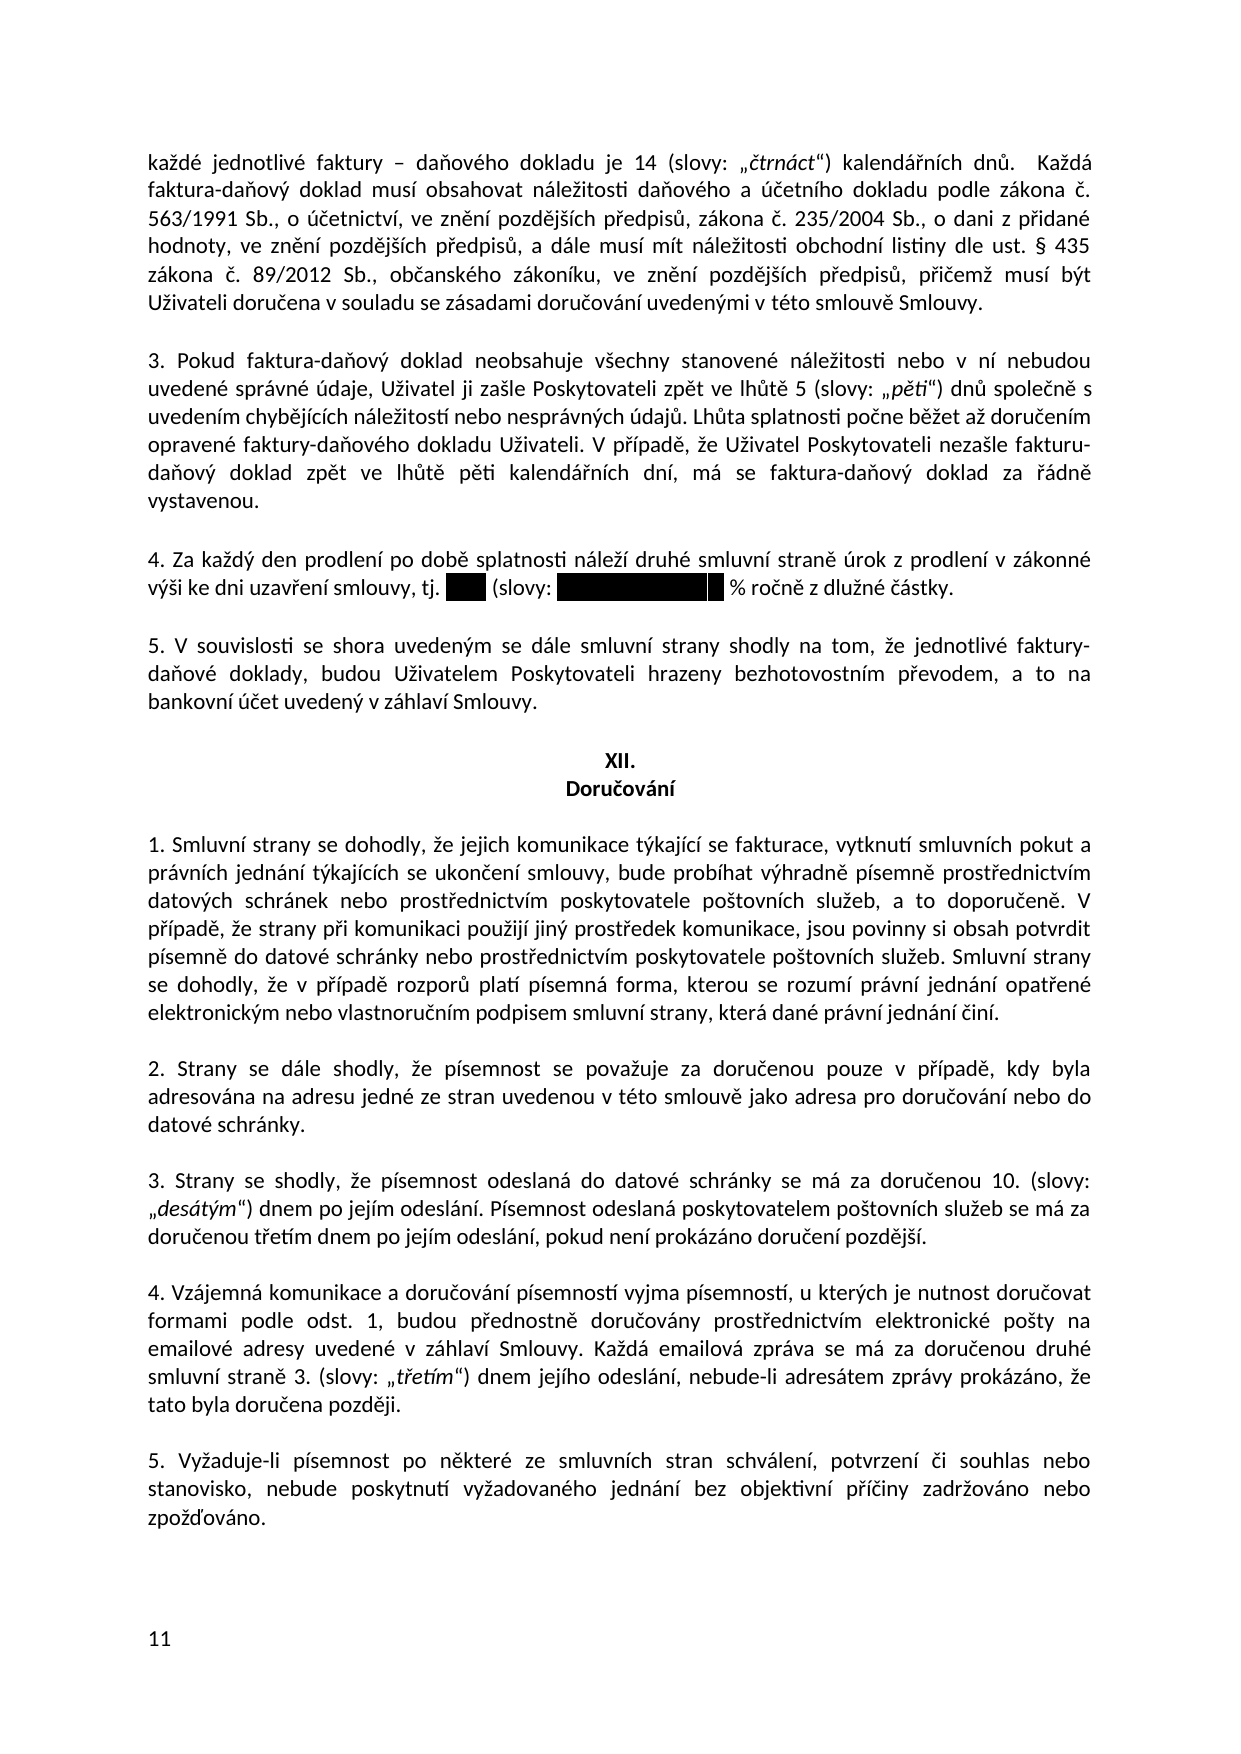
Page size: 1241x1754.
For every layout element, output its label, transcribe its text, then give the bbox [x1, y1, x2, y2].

text Doručování [148, 774, 1093, 802]
text 4. Za každý den prodlení po době splatnosti náleží druhé smluvní straně úrok z prodlení v zákonné výši ke dni uzavření smlouvy, tj. 8,05 (slovy: „osm a pět setin“) % ročně z dlužné částky. [148, 545, 1093, 601]
text 3. Pokud faktura-daňový doklad neobsahuje všechny stanovené náležitosti nebo v ní nebudou uvedené správné údaje, Uživatel ji zašle Poskytovateli zpět ve lhůtě 5 (slovy: „pěti“) dnů společně s uvedením chybějících náležitostí nebo nesprávných údajů. Lhůta splatnosti počne běžet až doručením opravené faktury-daňového dokladu Uživateli. V případě, že Uživatel Poskytovateli nezašle fakturu-daňový doklad zpět ve lhůtě pěti kalendářních dní, má se faktura-daňový doklad za řádně vystavenou. [148, 346, 1093, 514]
text 4. Vzájemná komunikace a doručování písemností vyjma písemností, u kterých je nutnost doručovat formami podle odst. 1, budou přednostně doručovány prostřednictvím elektronické pošty na emailové adresy uvedené v záhlaví Smlouvy. Každá emailová zpráva se má za doručenou druhé smluvní straně 3. (slovy: „třetím“) dnem jejího odeslání, nebude-li adresátem zprávy prokázáno, že tato byla doručena později. [148, 1278, 1093, 1418]
text 5. V souvislosti se shora uvedeným se dále smluvní strany shodly na tom, že jednotlivé faktury-daňové doklady, budou Uživatelem Poskytovateli hrazeny bezhotovostním převodem, a to na bankovní účet uvedený v záhlaví Smlouvy. [148, 631, 1093, 716]
text 3. Strany se shodly, že písemnost odeslaná do datové schránky se má za doručenou 10. (slovy: „desátým“) dnem po jejím odeslání. Písemnost odeslaná poskytovatelem poštovních služeb se má za doručenou třetím dnem po jejím odeslání, pokud není prokázáno doručení pozdější. [148, 1166, 1093, 1250]
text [148, 148, 1093, 316]
text 1. Smluvní strany se dohodly, že jejich komunikace týkající se fakturace, vytknutí smluvních pokut a právních jednání týkajících se ukončení smlouvy, bude probíhat výhradně písemně prostřednictvím datových schránek nebo prostřednictvím poskytovatele poštovních služeb, a to doporučeně. V případě, že strany při komunikaci použijí jiný prostředek komunikace, jsou povinny si obsah potvrdit písemně do datové schránky nebo prostřednictvím poskytovatele poštovních služeb. Smluvní strany se dohodly, že v případě rozporů platí písemná forma, kterou se rozumí právní jednání opatřené elektronickým nebo vlastnoručním podpisem smluvní strany, která dané právní jednání činí. [148, 830, 1093, 1026]
text 5. Vyžaduje-li písemnost po některé ze smluvních stran schválení, potvrzení či souhlas nebo stanovisko, nebude poskytnutí vyžadovaného jednání bez objektivní příčiny zadržováno nebo zpožďováno. [148, 1447, 1093, 1531]
text 2. Strany se dále shodly, že písemnost se považuje za doručenou pouze v případě, kdy byla adresována na adresu jedné ze stran uvedenou v této smlouvě jako adresa pro doručování nebo do datové schránky. [148, 1054, 1093, 1138]
text XII. [148, 746, 1093, 774]
